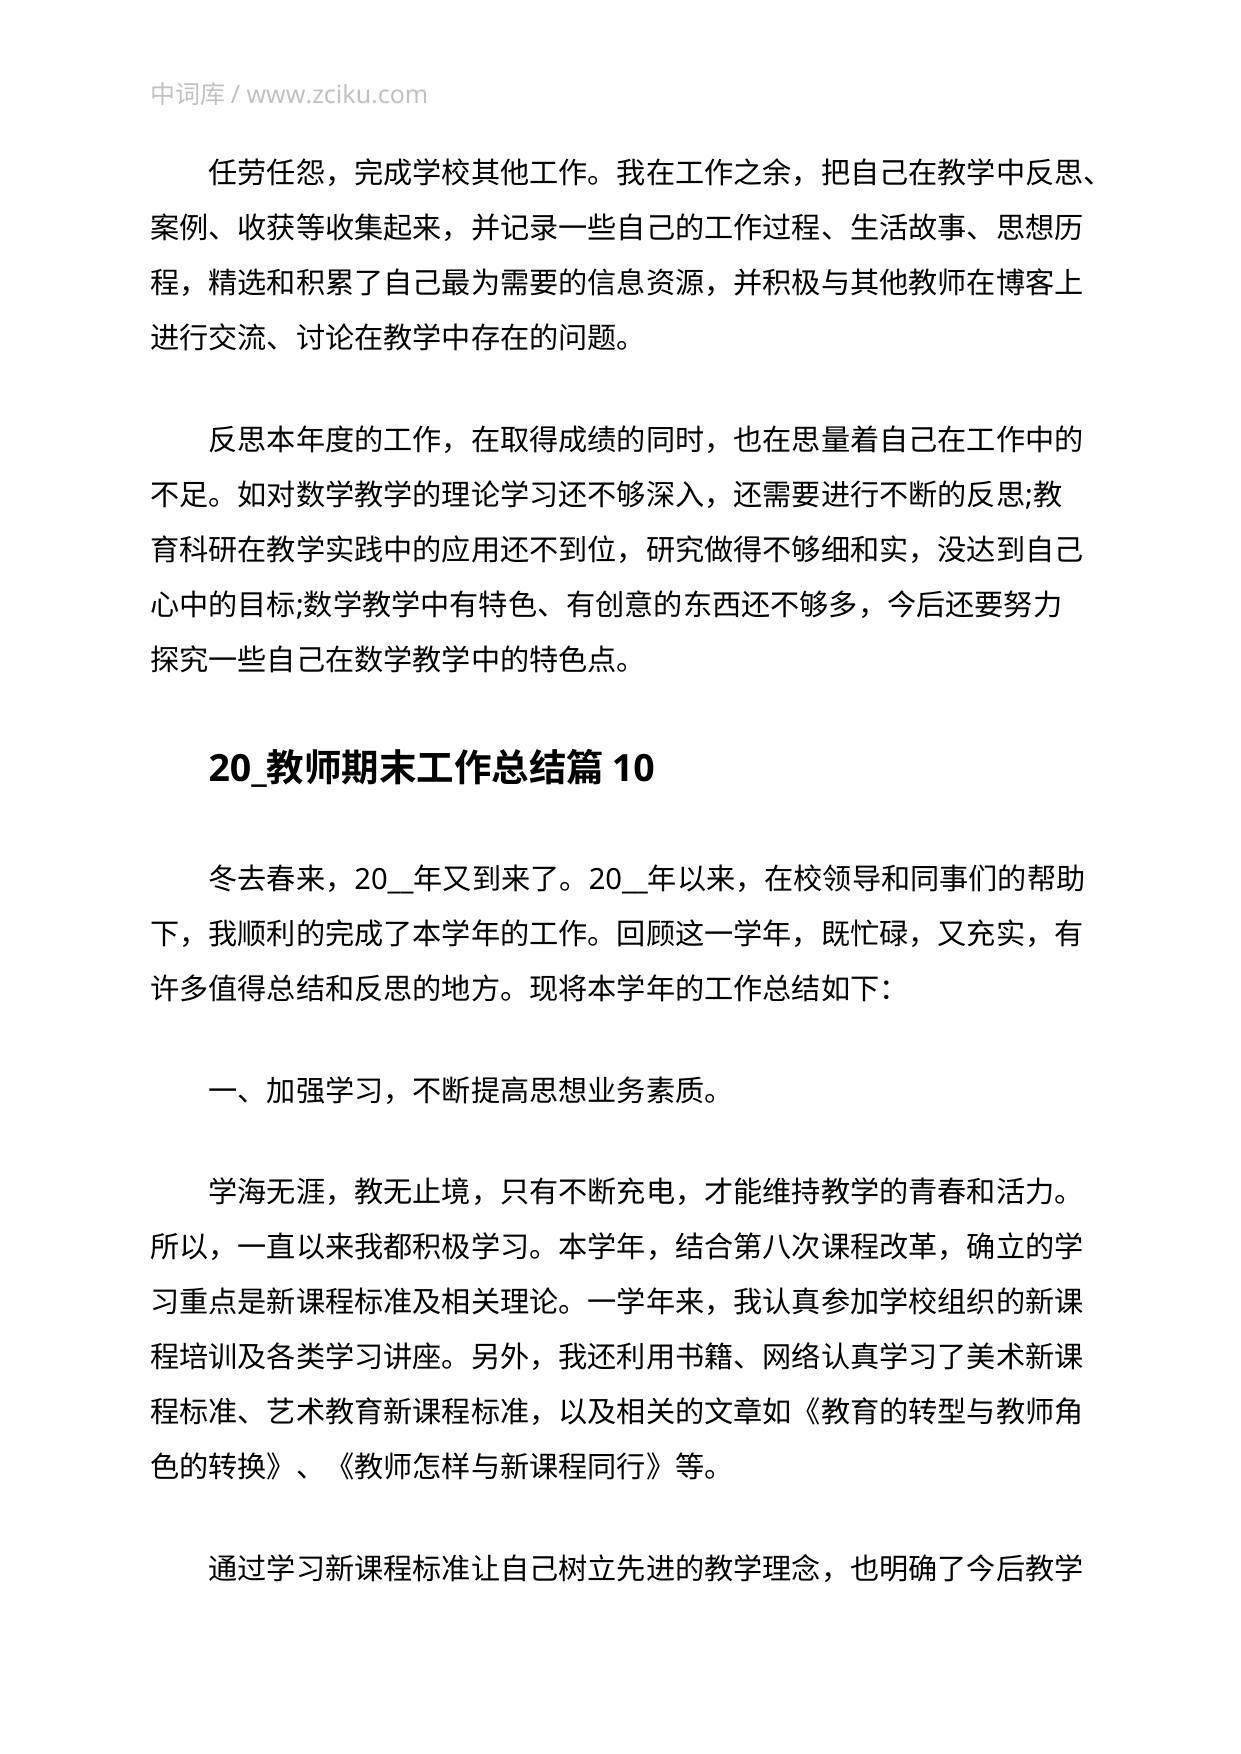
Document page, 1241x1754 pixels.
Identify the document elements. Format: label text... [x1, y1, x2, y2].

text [150, 1545, 1090, 1588]
text 任劳任怨，完成学校其他工作。我在工作之余，把自己在教学中反思、案例、收获等收集起来，并记录一些自己的工作过程、生活故事、思想历程，精选和积累了自己最为需要的信息资源，并积极与其他教师在博客上进行交流、讨论在教学中存在的问题。 [150, 150, 1090, 357]
text 冬去春来，20__年又到来了。20__年以来，在校领导和同事们的帮助下，我顺利的完成了本学年的工作。回顾这一学年，既忙碌，又充实，有许多值得总结和反思的地方。现将本学年的工作总结如下： [150, 856, 1090, 1008]
text 一、加强学习，不断提高思想业务素质。 [150, 1067, 1090, 1109]
text 20_教师期末工作总结篇10 [150, 738, 1090, 792]
text 反思本年度的工作，在取得成绩的同时，也在思量着自己在工作中的不足。如对数学教学的理论学习还不够深入，还需要进行不断的反思;教育科研在教学实践中的应用还不到位，研究做得不够细和实，没达到自己心中的目标;数学教学中有特色、有创意的东西还不够多，今后还要努力探究一些自己在数学教学中的特色点。 [150, 416, 1090, 678]
text 学海无涯，教无止境，只有不断充电，才能维持教学的青春和活力。所以，一直以来我都积极学习。本学年，结合第八次课程改革，确立的学习重点是新课程标准及相关理论。一学年来，我认真参加学校组织的新课程培训及各类学习讲座。另外，我还利用书籍、网络认真学习了美术新课程标准、艺术教育新课程标准，以及相关的文章如《教育的转型与教师角色的转换》、《教师怎样与新课程同行》等。 [150, 1169, 1090, 1486]
